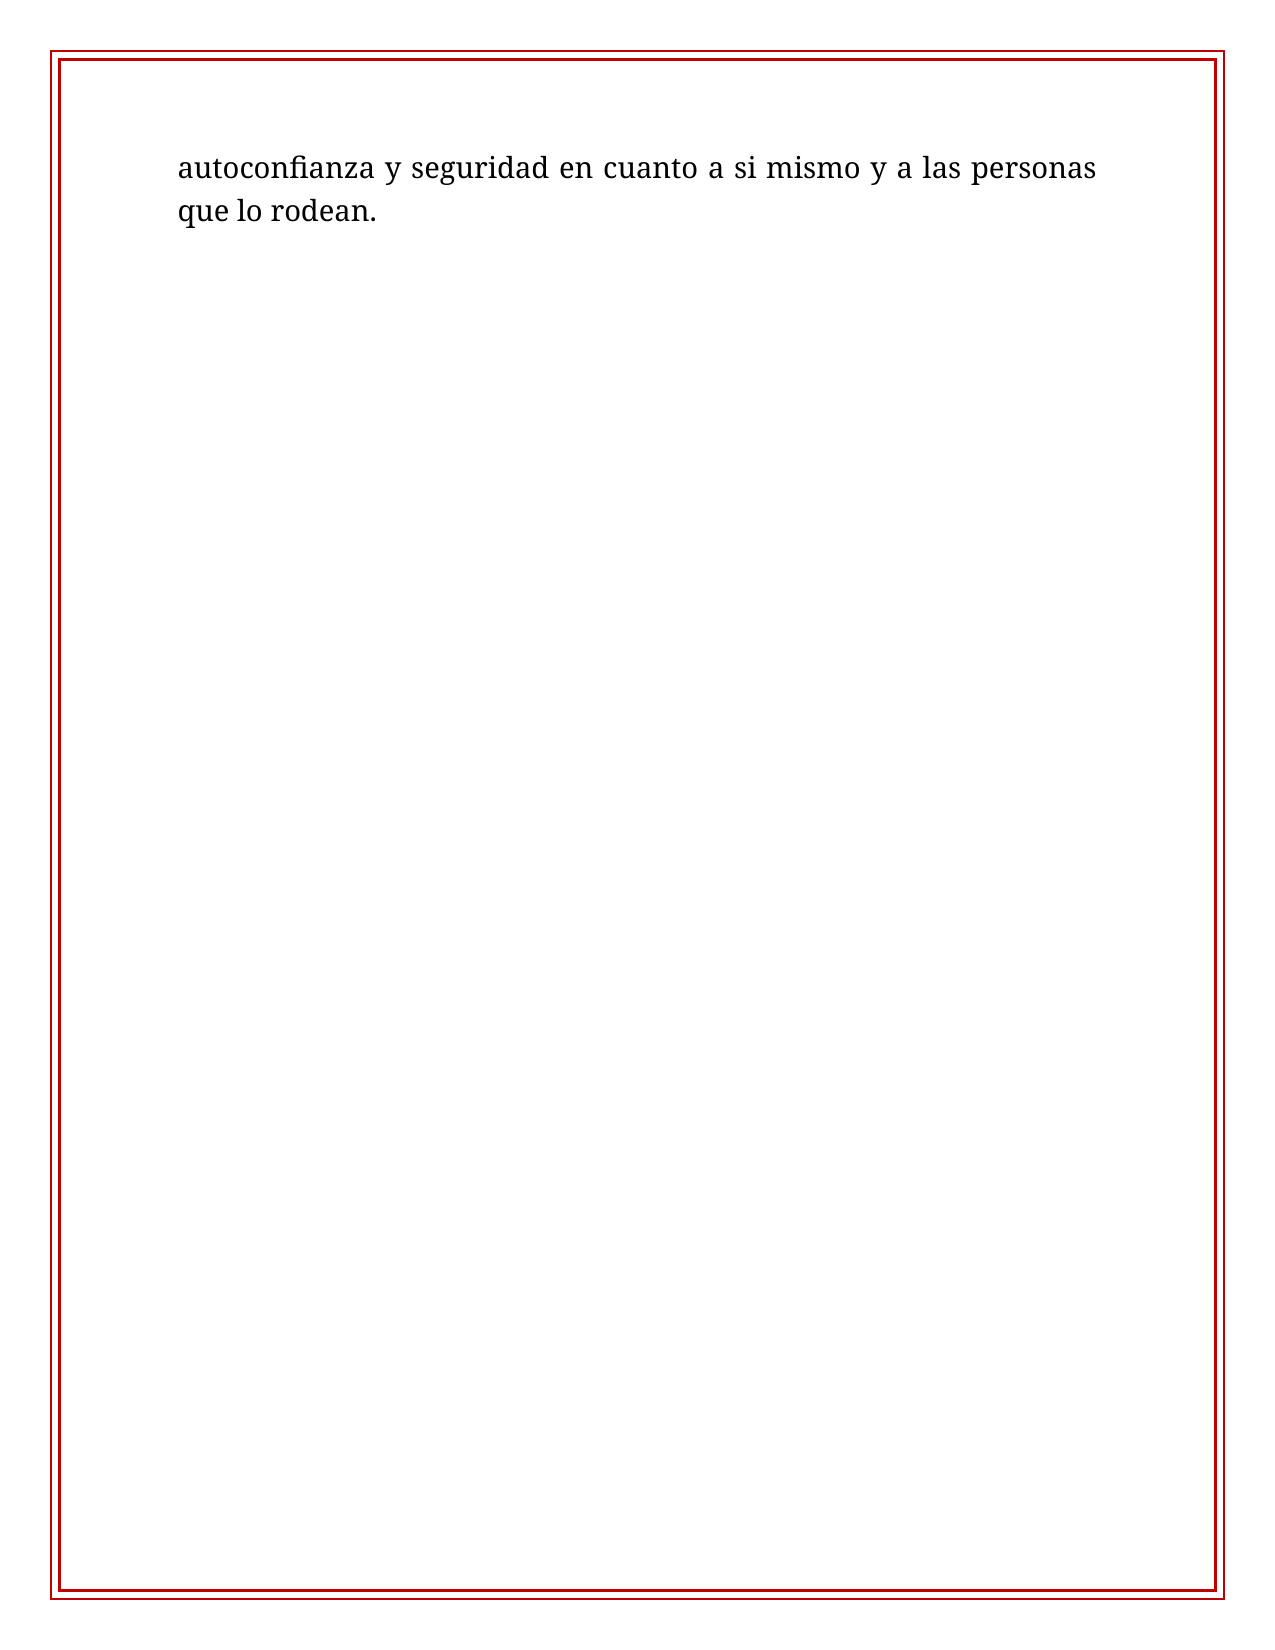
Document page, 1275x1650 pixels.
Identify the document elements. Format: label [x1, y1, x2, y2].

text [177, 148, 1098, 230]
